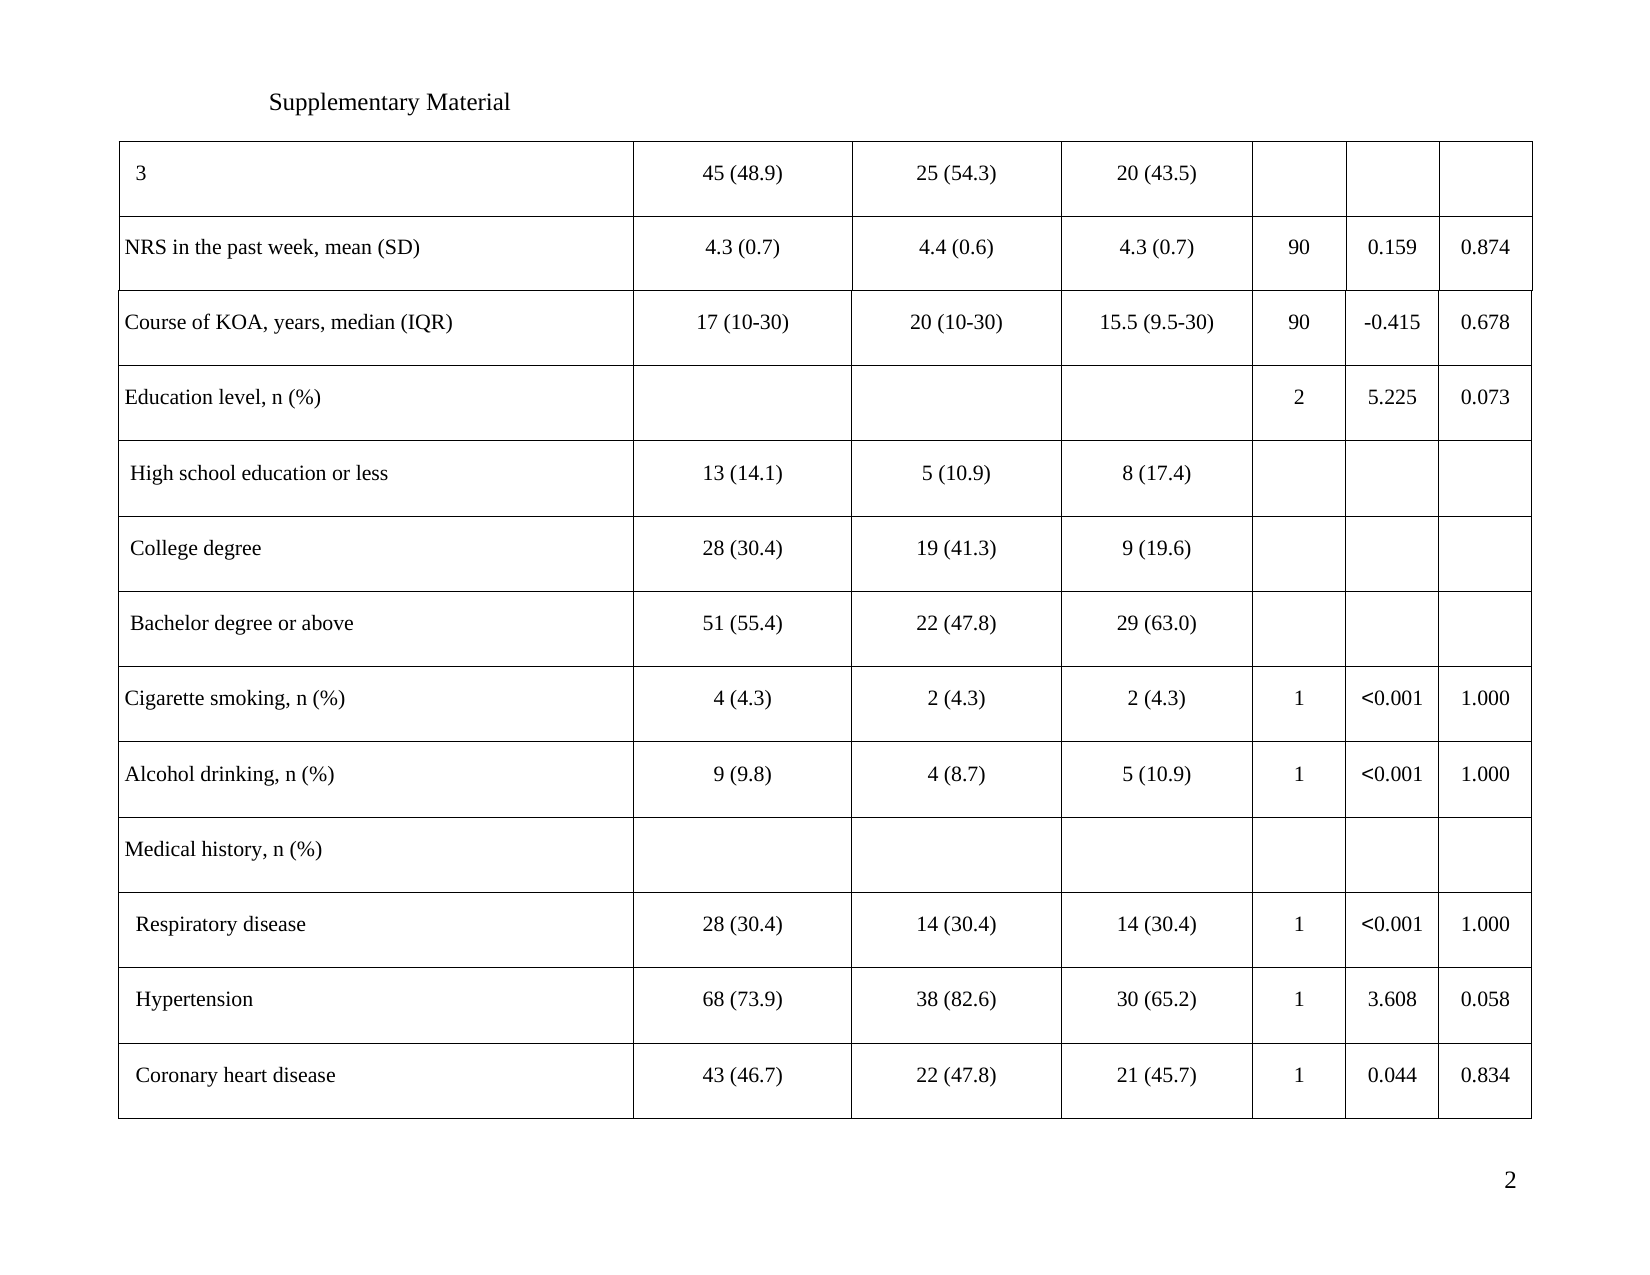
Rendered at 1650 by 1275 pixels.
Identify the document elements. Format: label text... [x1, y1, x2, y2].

table_cell 14 (30.4) [1062, 893, 1252, 967]
table_cell <0.001 [1346, 667, 1438, 741]
table_cell [1346, 441, 1438, 516]
table_cell 13 (14.1) [634, 441, 851, 516]
table_cell 4.3 (0.7) [634, 217, 852, 290]
table_cell 5 (10.9) [1062, 742, 1252, 817]
table_cell [1439, 592, 1531, 666]
table_cell [1346, 818, 1438, 892]
table_cell [1439, 517, 1531, 591]
table_cell 28 (30.4) [634, 517, 851, 591]
table_cell 1.000 [1439, 893, 1531, 967]
table_cell 3 [120, 142, 633, 216]
table_cell 30 (65.2) [1062, 968, 1252, 1042]
table_cell 19 (41.3) [852, 517, 1061, 591]
table_cell Respiratory disease [119, 893, 633, 967]
table_cell 15.5 (9.5-30) [1062, 291, 1252, 365]
table_cell Coronary heart disease [119, 1044, 633, 1118]
table_cell [1253, 142, 1346, 216]
table_cell 0.058 [1439, 968, 1531, 1042]
table_cell [852, 366, 1061, 440]
table_cell 43 (46.7) [634, 1044, 851, 1118]
table_cell 9 (19.6) [1062, 517, 1252, 591]
table_cell 38 (82.6) [852, 968, 1061, 1042]
table_cell [852, 818, 1061, 892]
table_cell 4.4 (0.6) [853, 217, 1061, 290]
table_cell [1440, 142, 1532, 216]
table_cell 25 (54.3) [853, 142, 1061, 216]
table_cell [1346, 517, 1438, 591]
table_cell 4 (4.3) [634, 667, 851, 741]
table_cell 1 [1253, 742, 1345, 817]
table_cell 0.834 [1439, 1044, 1531, 1118]
table_cell 68 (73.9) [634, 968, 851, 1042]
table_cell [1253, 441, 1345, 516]
table_cell 21 (45.7) [1062, 1044, 1252, 1118]
table_cell 8 (17.4) [1062, 441, 1252, 516]
table_cell 4 (8.7) [852, 742, 1061, 817]
table_cell [634, 366, 851, 440]
table_cell 22 (47.8) [852, 592, 1061, 666]
table_cell College degree [119, 517, 633, 591]
table_cell 0.159 [1347, 217, 1439, 290]
table_cell 9 (9.8) [634, 742, 851, 817]
table_cell [634, 818, 851, 892]
table_cell 1.000 [1439, 667, 1531, 741]
table_cell 20 (10-30) [852, 291, 1061, 365]
table_cell [1439, 818, 1531, 892]
table_cell [1347, 142, 1439, 216]
table_cell 1 [1253, 667, 1345, 741]
table_cell 2 [1253, 366, 1345, 440]
table_cell <0.001 [1346, 742, 1438, 817]
table_cell High school education or less [119, 441, 633, 516]
table_cell 1 [1253, 1044, 1345, 1118]
table_cell Cigarette smoking, n (%) [119, 667, 633, 741]
table_cell 51 (55.4) [634, 592, 851, 666]
table_cell Course of KOA, years, median (IQR) [119, 291, 633, 365]
table_cell 2 (4.3) [852, 667, 1061, 741]
table_cell [1253, 818, 1345, 892]
table_cell 90 [1253, 291, 1345, 365]
table_cell 2 (4.3) [1062, 667, 1252, 741]
table_cell [1062, 366, 1252, 440]
table_cell 22 (47.8) [852, 1044, 1061, 1118]
table_cell 45 (48.9) [634, 142, 852, 216]
table_cell 5 (10.9) [852, 441, 1061, 516]
table_cell 90 [1253, 217, 1346, 290]
table_cell 4.3 (0.7) [1062, 217, 1252, 290]
table_cell [1253, 592, 1345, 666]
table_cell 5.225 [1346, 366, 1438, 440]
table_cell 0.073 [1439, 366, 1531, 440]
table_cell -0.415 [1346, 291, 1438, 365]
table_cell 3.608 [1346, 968, 1438, 1042]
table_cell 28 (30.4) [634, 893, 851, 967]
table_cell NRS in the past week, mean (SD) [120, 217, 633, 290]
table_cell 20 (43.5) [1062, 142, 1252, 216]
table_cell 1 [1253, 968, 1345, 1042]
table_cell Alcohol drinking, n (%) [119, 742, 633, 817]
table_cell Hypertension [119, 968, 633, 1042]
table_cell [1253, 517, 1345, 591]
table_cell Bachelor degree or above [119, 592, 633, 666]
table_cell 14 (30.4) [852, 893, 1061, 967]
table_cell 1.000 [1439, 742, 1531, 817]
table_cell 29 (63.0) [1062, 592, 1252, 666]
table_cell <0.001 [1346, 893, 1438, 967]
table_cell Education level, n (%) [119, 366, 633, 440]
table_cell [1346, 592, 1438, 666]
table_cell 0.678 [1439, 291, 1531, 365]
table_cell 17 (10-30) [634, 291, 851, 365]
table_cell 0.044 [1346, 1044, 1438, 1118]
table_cell 0.874 [1440, 217, 1532, 290]
table_cell Medical history, n (%) [119, 818, 633, 892]
table_cell 1 [1253, 893, 1345, 967]
table_cell [1439, 441, 1531, 516]
table_cell [1062, 818, 1252, 892]
